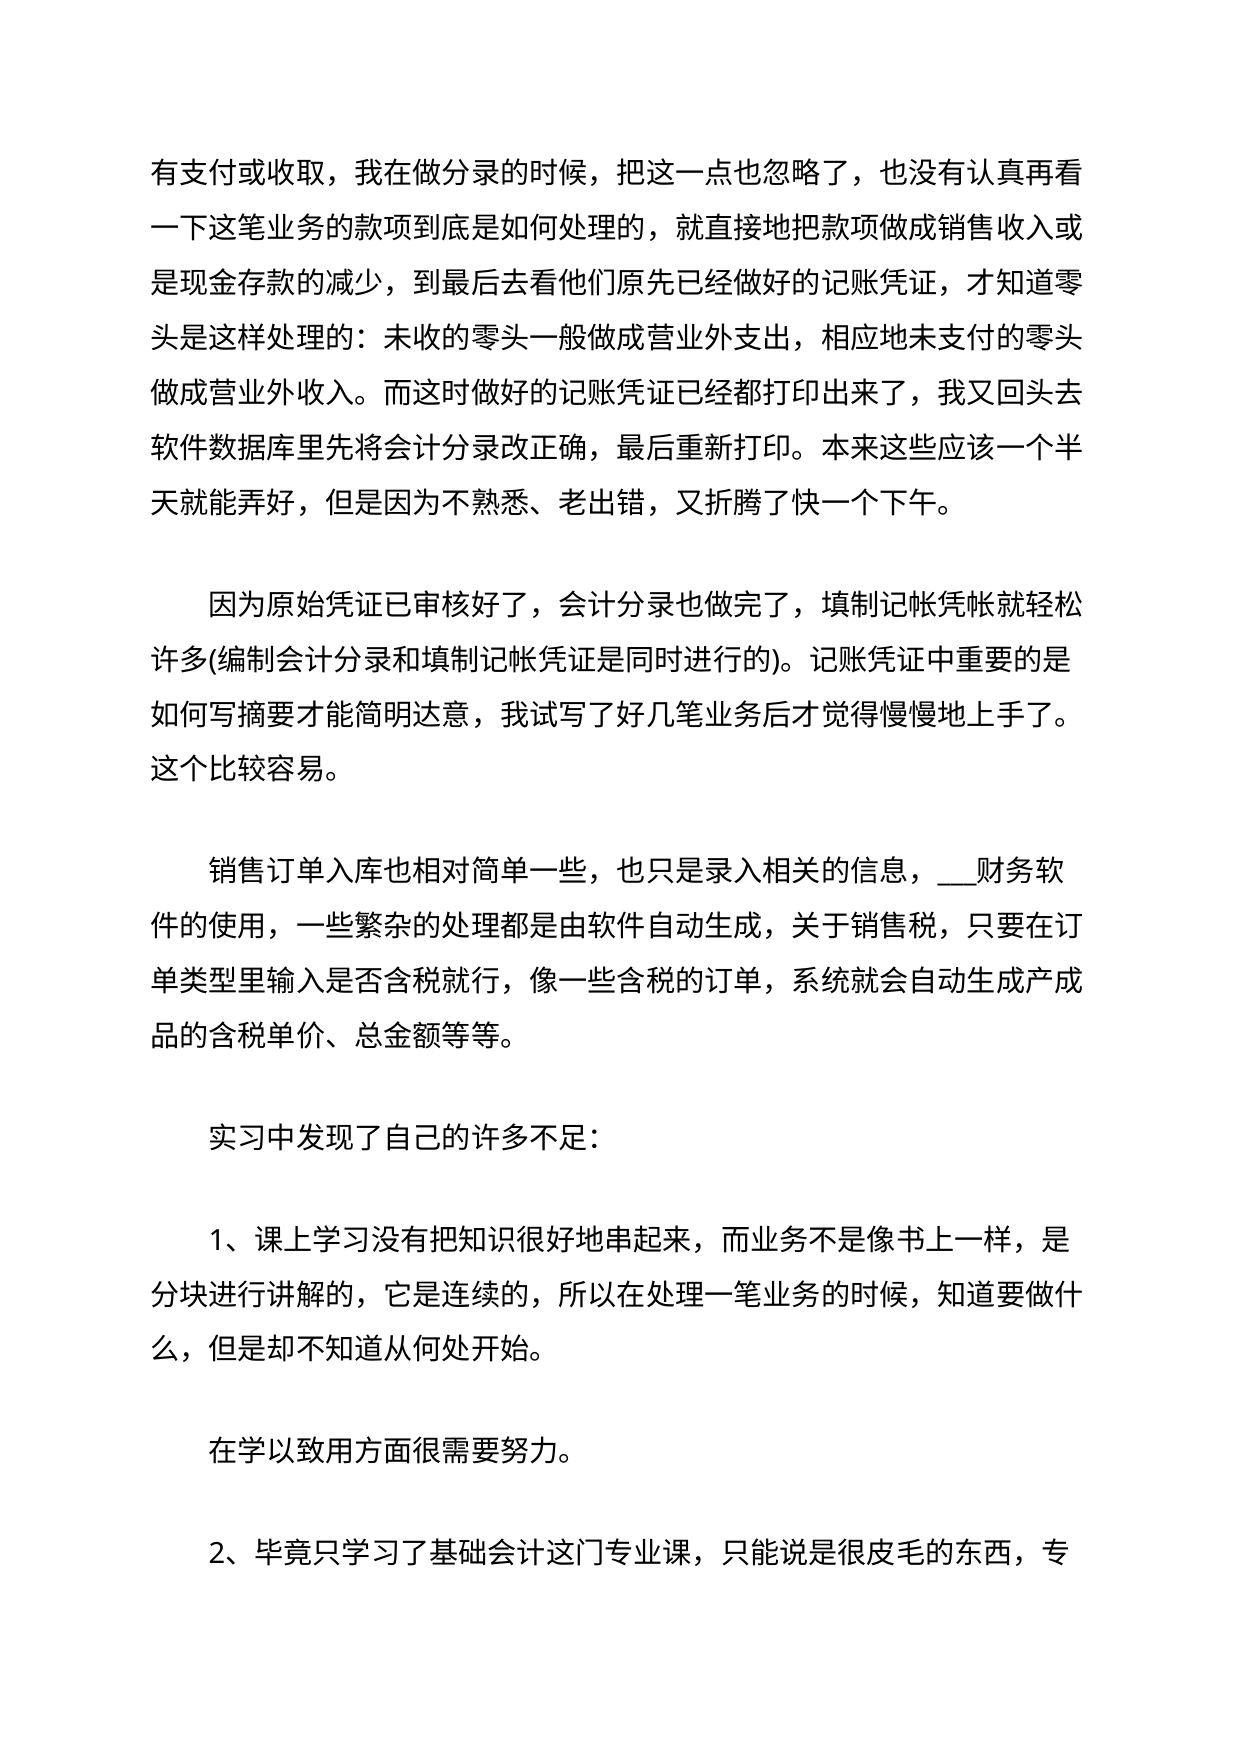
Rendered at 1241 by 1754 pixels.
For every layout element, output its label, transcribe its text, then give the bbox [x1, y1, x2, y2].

text 1、课上学习没有把知识很好地串起来，而业务不是像书上一样，是分块进行讲解的，它是连续的，所以在处理一笔业务的时候，知道要做什么，但是却不知道从何处开始。 [150, 1216, 1090, 1368]
text 在学以致用方面很需要努力。 [150, 1428, 1090, 1470]
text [150, 150, 1090, 522]
text 实习中发现了自己的许多不足： [150, 1114, 1090, 1157]
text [150, 1529, 1090, 1572]
text 因为原始凭证已审核好了，会计分录也做完了，填制记帐凭帐就轻松许多(编制会计分录和填制记帐凭证是同时进行的)。记账凭证中重要的是如何写摘要才能简明达意，我试写了好几笔业务后才觉得慢慢地上手了。这个比较容易。 [150, 581, 1090, 788]
text 销售订单入库也相对简单一些，也只是录入相关的信息，___财务软件的使用，一些繁杂的处理都是由软件自动生成，关于销售税，只要在订单类型里输入是否含税就行，像一些含税的订单，系统就会自动生成产成品的含税单价、总金额等等。 [150, 848, 1090, 1055]
